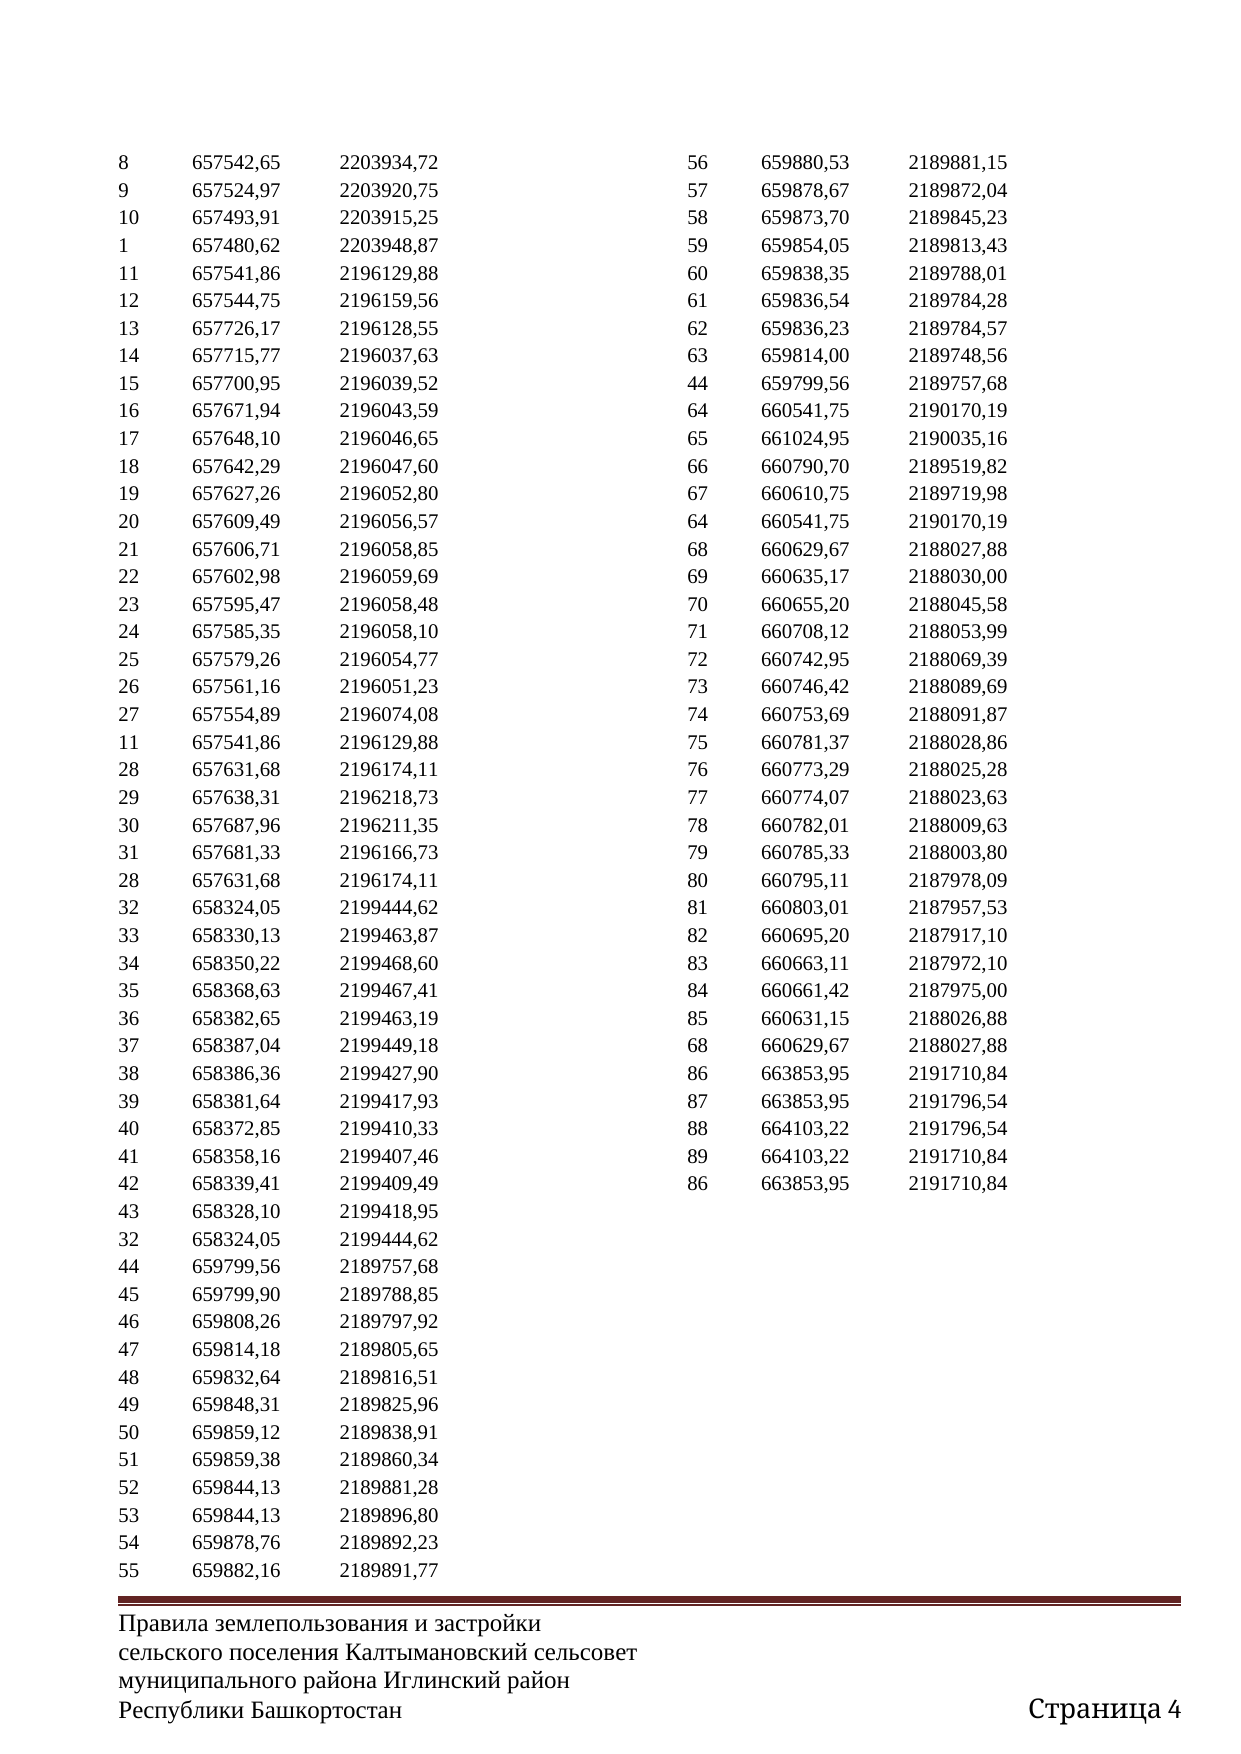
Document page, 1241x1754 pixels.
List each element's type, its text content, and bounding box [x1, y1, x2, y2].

text 28 657631,68 2196174,11 [118, 868, 612, 892]
text 11 657541,86 2196129,88 [118, 260, 612, 284]
text 11 657541,86 2196129,88 [118, 730, 612, 754]
text 59 659854,05 2189813,43 [687, 233, 1181, 257]
text 28 657631,68 2196174,11 [118, 757, 612, 781]
text 38 658386,36 2199427,90 [118, 1061, 612, 1085]
text 25 657579,26 2196054,77 [118, 647, 612, 671]
text 50 659859,12 2189838,91 [118, 1420, 612, 1444]
text 73 660746,42 2188089,69 [687, 674, 1181, 698]
text 41 658358,16 2199407,46 [118, 1144, 612, 1168]
text 53 659844,13 2189896,80 [118, 1503, 612, 1527]
text 16 657671,94 2196043,59 [118, 398, 612, 422]
text 75 660781,37 2188028,86 [687, 730, 1181, 754]
text 33 658330,13 2199463,87 [118, 923, 612, 947]
text 64 660541,75 2190170,19 [687, 398, 1181, 422]
text 68 660629,67 2188027,88 [687, 1033, 1181, 1057]
text 78 660782,01 2188009,63 [687, 812, 1181, 837]
text 60 659838,35 2189788,01 [687, 260, 1181, 284]
text 15 657700,95 2196039,52 [118, 371, 612, 395]
text 64 660541,75 2190170,19 [687, 509, 1181, 533]
text 29 657638,31 2196218,73 [118, 785, 612, 809]
text 14 657715,77 2196037,63 [118, 343, 612, 367]
text 1 657480,62 2203948,87 [118, 233, 612, 257]
text 71 660708,12 2188053,99 [687, 619, 1181, 643]
text 9 657524,97 2203920,75 [118, 178, 612, 202]
text 46 659808,26 2189797,92 [118, 1309, 612, 1333]
text 47 659814,18 2189805,65 [118, 1337, 612, 1361]
text 52 659844,13 2189881,28 [118, 1475, 612, 1499]
text 67 660610,75 2189719,98 [687, 481, 1181, 505]
text 63 659814,00 2189748,56 [687, 343, 1181, 367]
text 62 659836,23 2189784,57 [687, 316, 1181, 340]
text 20 657609,49 2196056,57 [118, 509, 612, 533]
text 8 657542,65 2203934,72 [118, 150, 612, 174]
text 55 659882,16 2189891,77 [118, 1558, 612, 1582]
text 86 663853,95 2191710,84 [687, 1061, 1181, 1085]
text 37 658387,04 2199449,18 [118, 1033, 612, 1057]
text 88 664103,22 2191796,54 [687, 1116, 1181, 1140]
text 45 659799,90 2189788,85 [118, 1282, 612, 1306]
text 86 663853,95 2191710,84 [687, 1171, 1181, 1195]
text 76 660773,29 2188025,28 [687, 757, 1181, 781]
text 30 657687,96 2196211,35 [118, 812, 612, 837]
text 32 658324,05 2199444,62 [118, 1227, 612, 1251]
text 49 659848,31 2189825,96 [118, 1392, 612, 1416]
text 84 660661,42 2187975,00 [687, 978, 1181, 1002]
text 17 657648,10 2196046,65 [118, 426, 612, 450]
text 42 658339,41 2199409,49 [118, 1171, 612, 1195]
text 79 660785,33 2188003,80 [687, 840, 1181, 864]
text 10 657493,91 2203915,25 [118, 205, 612, 229]
text 48 659832,64 2189816,51 [118, 1364, 612, 1389]
text 13 657726,17 2196128,55 [118, 316, 612, 340]
text 83 660663,11 2187972,10 [687, 951, 1181, 974]
text 36 658382,65 2199463,19 [118, 1006, 612, 1030]
text 32 658324,05 2199444,62 [118, 895, 612, 919]
text 74 660753,69 2188091,87 [687, 702, 1181, 726]
text 34 658350,22 2199468,60 [118, 951, 612, 974]
text 22 657602,98 2196059,69 [118, 564, 612, 588]
text 26 657561,16 2196051,23 [118, 674, 612, 698]
text 69 660635,17 2188030,00 [687, 564, 1181, 588]
text 51 659859,38 2189860,34 [118, 1447, 612, 1471]
text 21 657606,71 2196058,85 [118, 536, 612, 561]
text 18 657642,29 2196047,60 [118, 454, 612, 478]
text 40 658372,85 2199410,33 [118, 1116, 612, 1140]
text 19 657627,26 2196052,80 [118, 481, 612, 505]
text 58 659873,70 2189845,23 [687, 205, 1181, 229]
text 54 659878,76 2189892,23 [118, 1530, 612, 1554]
text 23 657595,47 2196058,48 [118, 592, 612, 616]
text 77 660774,07 2188023,63 [687, 785, 1181, 809]
text 56 659880,53 2189881,15 [687, 150, 1181, 174]
text 44 659799,56 2189757,68 [118, 1254, 612, 1278]
text 44 659799,56 2189757,68 [687, 371, 1181, 395]
text 39 658381,64 2199417,93 [118, 1088, 612, 1113]
text 72 660742,95 2188069,39 [687, 647, 1181, 671]
text 24 657585,35 2196058,10 [118, 619, 612, 643]
text 61 659836,54 2189784,28 [687, 288, 1181, 312]
text 66 660790,70 2189519,82 [687, 454, 1181, 478]
text 12 657544,75 2196159,56 [118, 288, 612, 312]
text 82 660695,20 2187917,10 [687, 923, 1181, 947]
text 80 660795,11 2187978,09 [687, 868, 1181, 892]
text 87 663853,95 2191796,54 [687, 1088, 1181, 1113]
text 65 661024,95 2190035,16 [687, 426, 1181, 450]
text 70 660655,20 2188045,58 [687, 592, 1181, 616]
text 31 657681,33 2196166,73 [118, 840, 612, 864]
text 57 659878,67 2189872,04 [687, 178, 1181, 202]
text 35 658368,63 2199467,41 [118, 978, 612, 1002]
text 81 660803,01 2187957,53 [687, 895, 1181, 919]
text 68 660629,67 2188027,88 [687, 536, 1181, 561]
text 43 658328,10 2199418,95 [118, 1199, 612, 1223]
text 27 657554,89 2196074,08 [118, 702, 612, 726]
text 85 660631,15 2188026,88 [687, 1006, 1181, 1030]
text 89 664103,22 2191710,84 [687, 1144, 1181, 1168]
